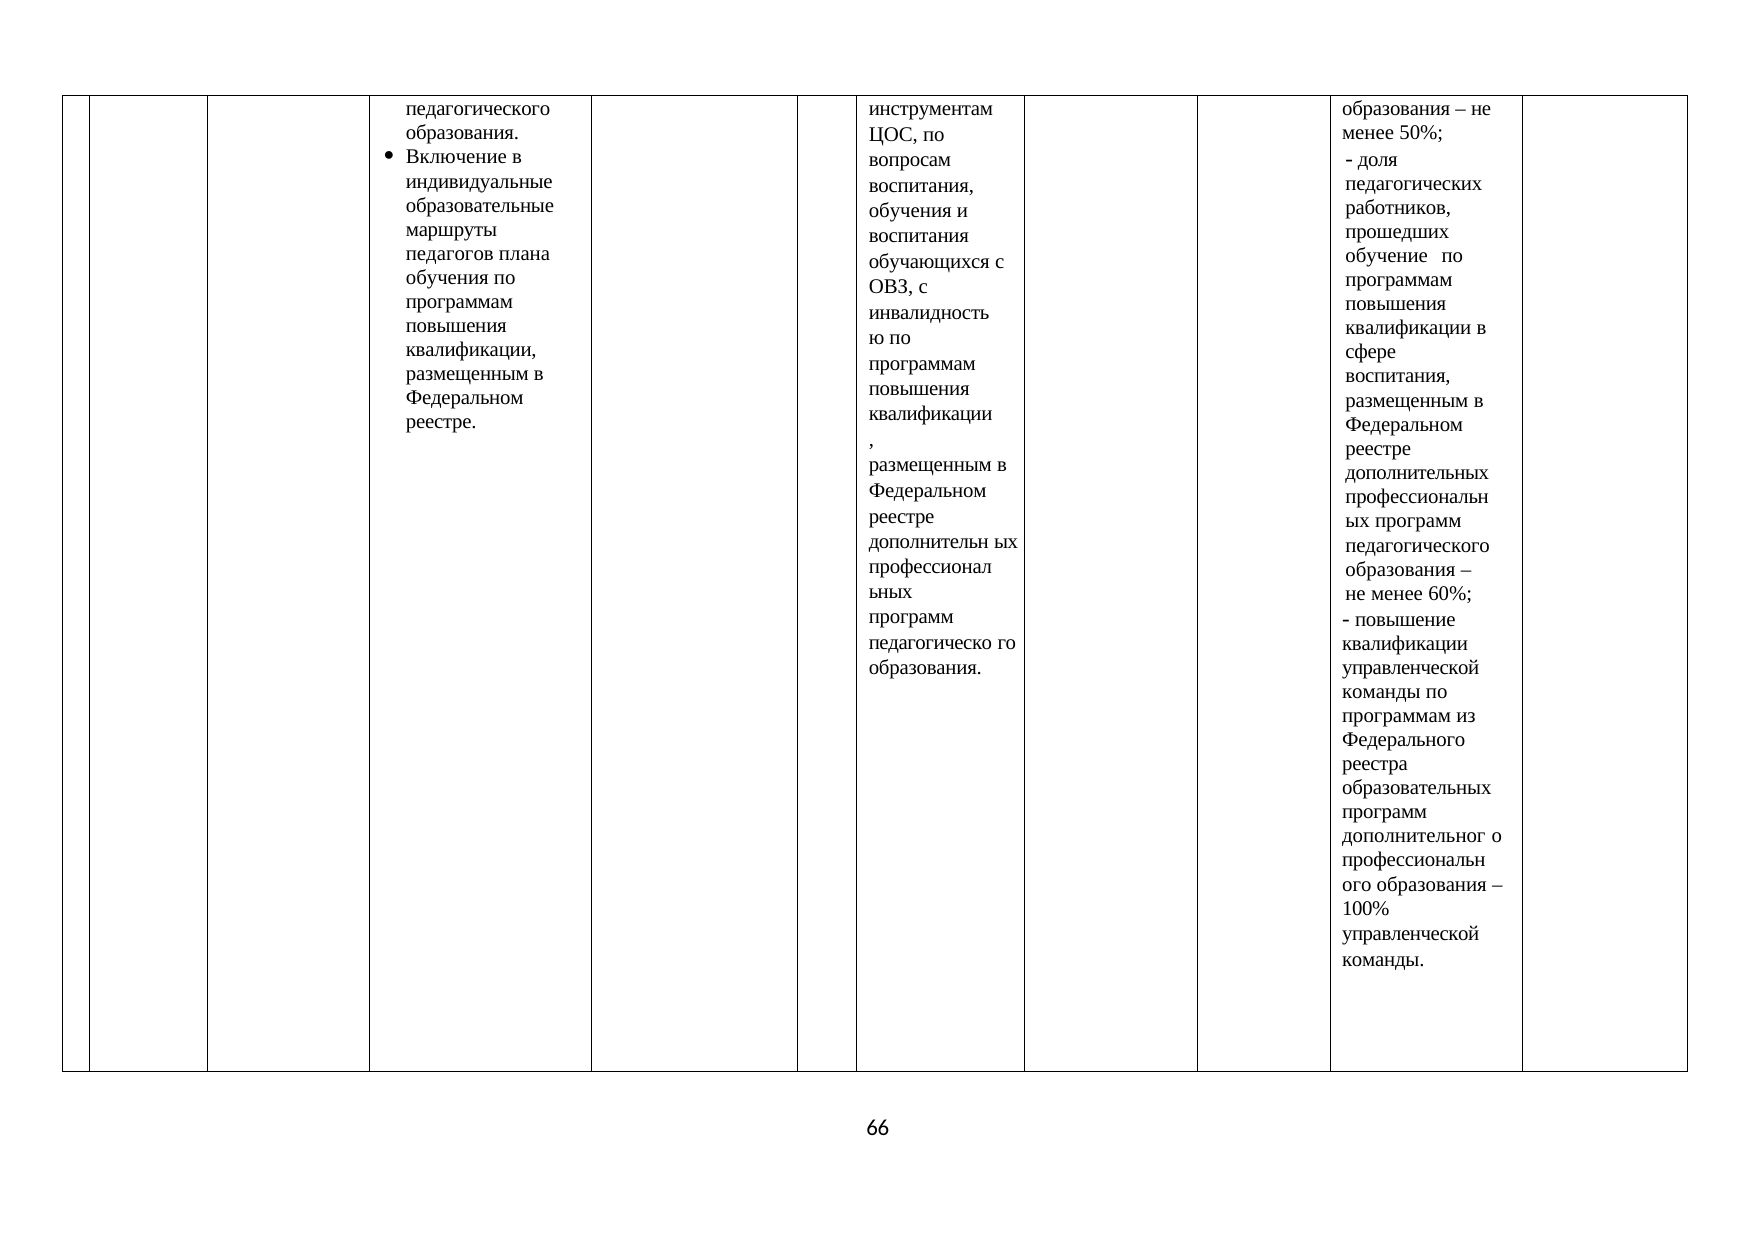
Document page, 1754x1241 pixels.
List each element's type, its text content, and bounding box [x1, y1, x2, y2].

table_header педагогического образования. Включение в индивидуальные образовательные маршруты педагогов плана обучения по программам повышения квалификации, размещенным в Федеральном реестре. [370, 96, 591, 1071]
table_header [208, 96, 369, 1071]
table_header образования – не менее 50%; доля педагогических работников, прошедших обучение по программам повышения квалификации в сфере воспитания, размещенным в Федеральном реестре дополнительных профессиональн ых программ педагогического образования – не менее 60%; повышение квалификации управленческой команды по программам из Федерального реестра образовательных программ дополнительног о профессиональн ого образования – 100% управленческой команды. [1331, 96, 1522, 1071]
table_header инструментам ЦОС, по вопросам воспитания, обучения и воспитания обучающихся с ОВЗ, с инвалидность ю по программам повышения квалификации , размещенным в Федеральном реестре дополнительн ых профессионал ьных программ педагогическо го образования. [857, 96, 1024, 1071]
table_header [90, 96, 207, 1071]
table_header [798, 96, 856, 1071]
table_header [1025, 96, 1197, 1071]
table_header [1523, 96, 1687, 1071]
table_header [592, 96, 797, 1071]
table_header [1198, 96, 1330, 1071]
table_header [63, 96, 89, 1071]
